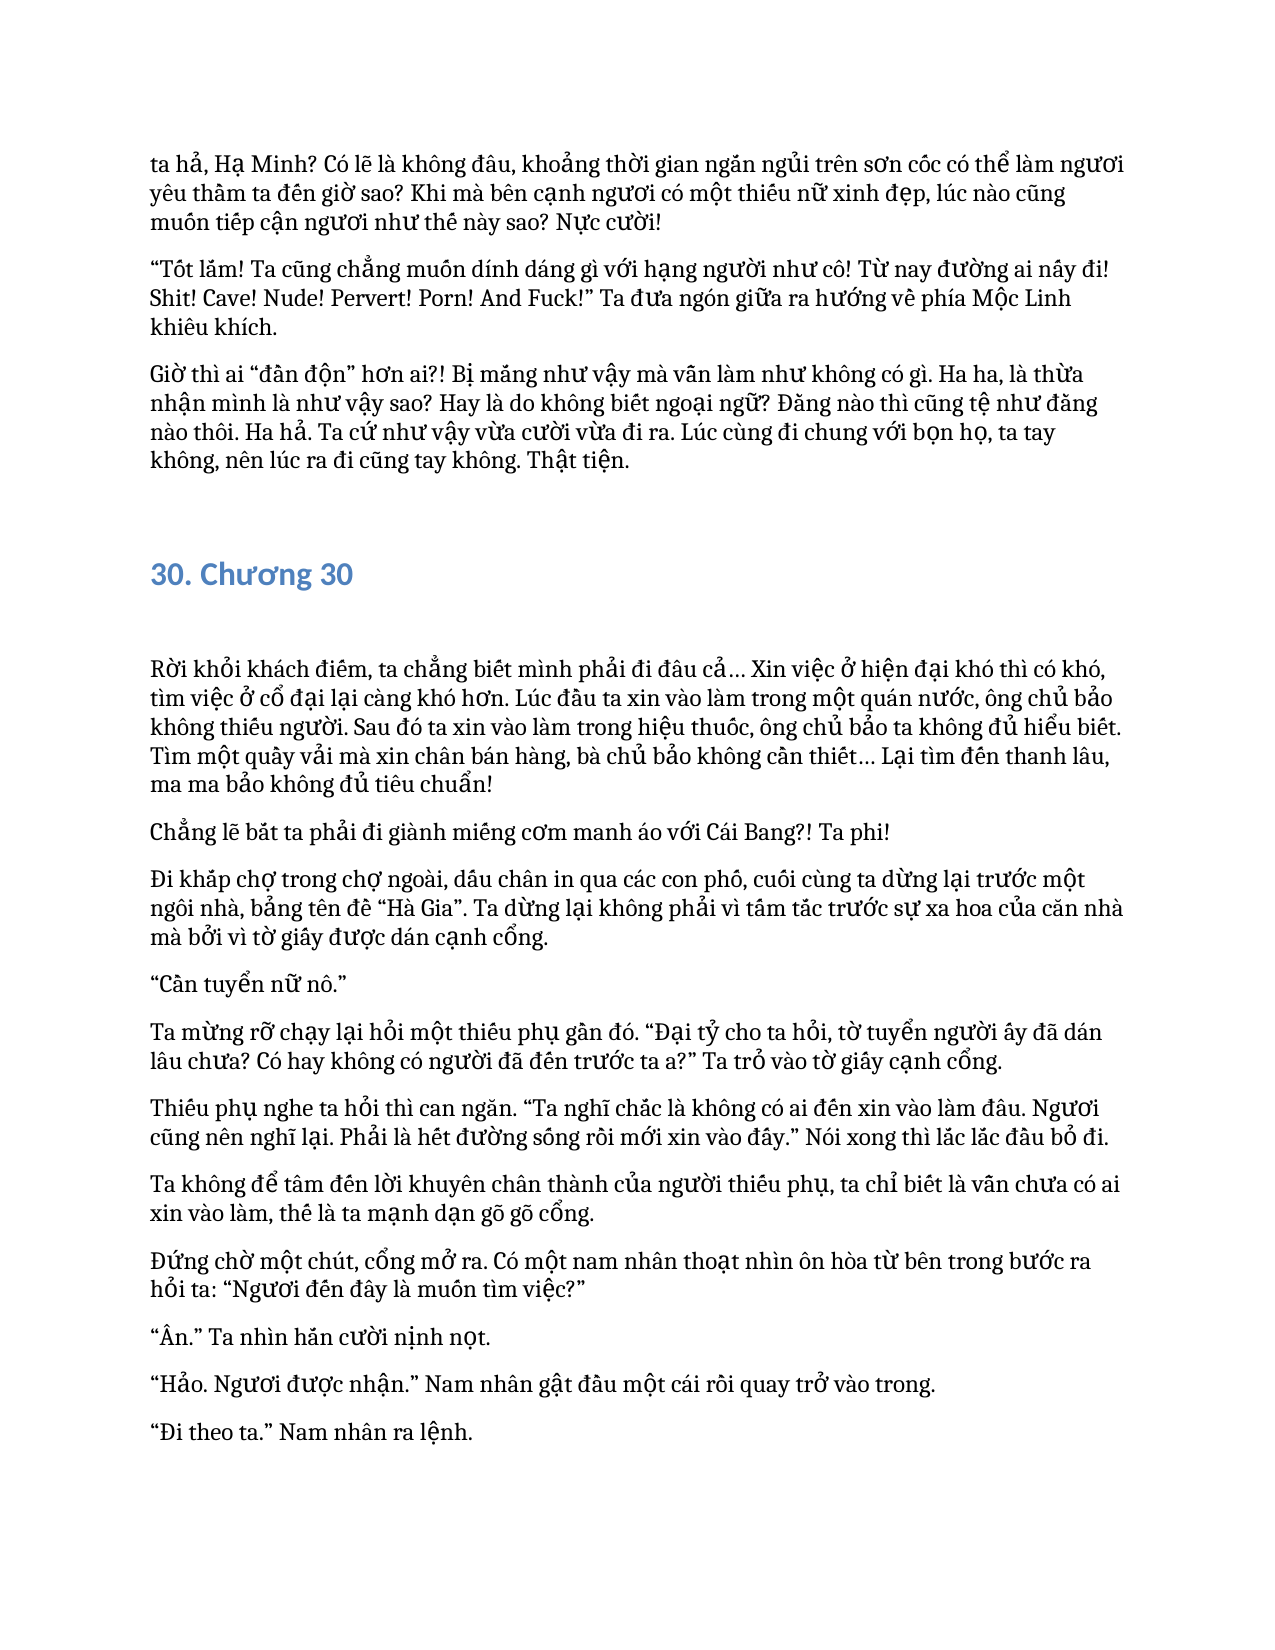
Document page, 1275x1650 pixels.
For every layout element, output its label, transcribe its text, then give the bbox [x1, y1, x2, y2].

text Ta mừng rỡ chạy lại hỏi một thiếu phụ gần đó. “Đại tỷ cho ta hỏi, tờ tuyển người ấy đã dán lâu chưa? Có hay không có người đã đến trước ta a?” Ta trỏ vào tờ giấy cạnh cổng. [150, 1018, 1125, 1075]
text Chẳng lẽ bắt ta phải đi giành miếng cơm manh áo với Cái Bang?! Ta phi! [150, 818, 1125, 847]
text Giờ thì ai “đần độn” hơn ai?! Bị mắng như vậy mà vẫn làm như không có gì. Ha ha, là thừa nhận mình là như vậy sao? Hay là do không biết ngoại ngữ? Đằng nào thì cũng tệ như đằng nào thôi. Ha hả. Ta cứ như vậy vừa cười vừa đi ra. Lúc cùng đi chung với bọn họ, ta tay không, nên lúc ra đi cũng tay không. Thật tiện. [150, 360, 1125, 532]
text “Tốt lắm! Ta cũng chẳng muốn dính dáng gì với hạng người như cô! Từ nay đường ai nấy đi! Shit! Cave! Nude! Pervert! Porn! And Fuck!” Ta đưa ngón giữa ra hướng về phía Mộc Linh khiêu khích. [150, 255, 1125, 341]
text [150, 150, 1125, 236]
text “Hảo. Ngươi được nhận.” Nam nhân gật đầu một cái rồi quay trở vào trong. [150, 1370, 1125, 1399]
text “Cần tuyển nữ nô.” [150, 970, 1125, 999]
subtitle 30. Chương 30 [150, 553, 1125, 594]
text Đứng chờ một chút, cổng mở ra. Có một nam nhân thoạt nhìn ôn hòa từ bên trong bước ra hỏi ta: “Ngươi đến đây là muốn tìm việc?” [150, 1247, 1125, 1304]
text “Đi theo ta.” Nam nhân ra lệnh. [150, 1418, 1125, 1447]
text Ta không để tâm đến lời khuyên chân thành của người thiếu phụ, ta chỉ biết là vẫn chưa có ai xin vào làm, thế là ta mạnh dạn gõ gõ cổng. [150, 1170, 1125, 1228]
text Rời khỏi khách điếm, ta chẳng biết mình phải đi đâu cả… Xin việc ở hiện đại khó thì có khó, tìm việc ở cổ đại lại càng khó hơn. Lúc đầu ta xin vào làm trong một quán nước, ông chủ bảo không thiếu người. Sau đó ta xin vào làm trong hiệu thuốc, ông chủ bảo ta không đủ hiểu biết. Tìm một quầy vải mà xin chân bán hàng, bà chủ bảo không cần thiết… Lại tìm đến thanh lâu, ma ma bảo không đủ tiêu chuẩn! [150, 598, 1125, 799]
text Thiếu phụ nghe ta hỏi thì can ngăn. “Ta nghĩ chắc là không có ai đến xin vào làm đâu. Ngươi cũng nên nghĩ lại. Phải là hết đường sống rồi mới xin vào đấy.” Nói xong thì lắc lắc đầu bỏ đi. [150, 1094, 1125, 1152]
text “Ân.” Ta nhìn hắn cười nịnh nọt. [150, 1323, 1125, 1352]
text Đi khắp chợ trong chợ ngoài, dấu chân in qua các con phố, cuối cùng ta dừng lại trước một ngôi nhà, bảng tên đề “Hà Gia”. Ta dừng lại không phải vì tấm tắc trước sự xa hoa của căn nhà mà bởi vì tờ giấy được dán cạnh cổng. [150, 865, 1125, 952]
